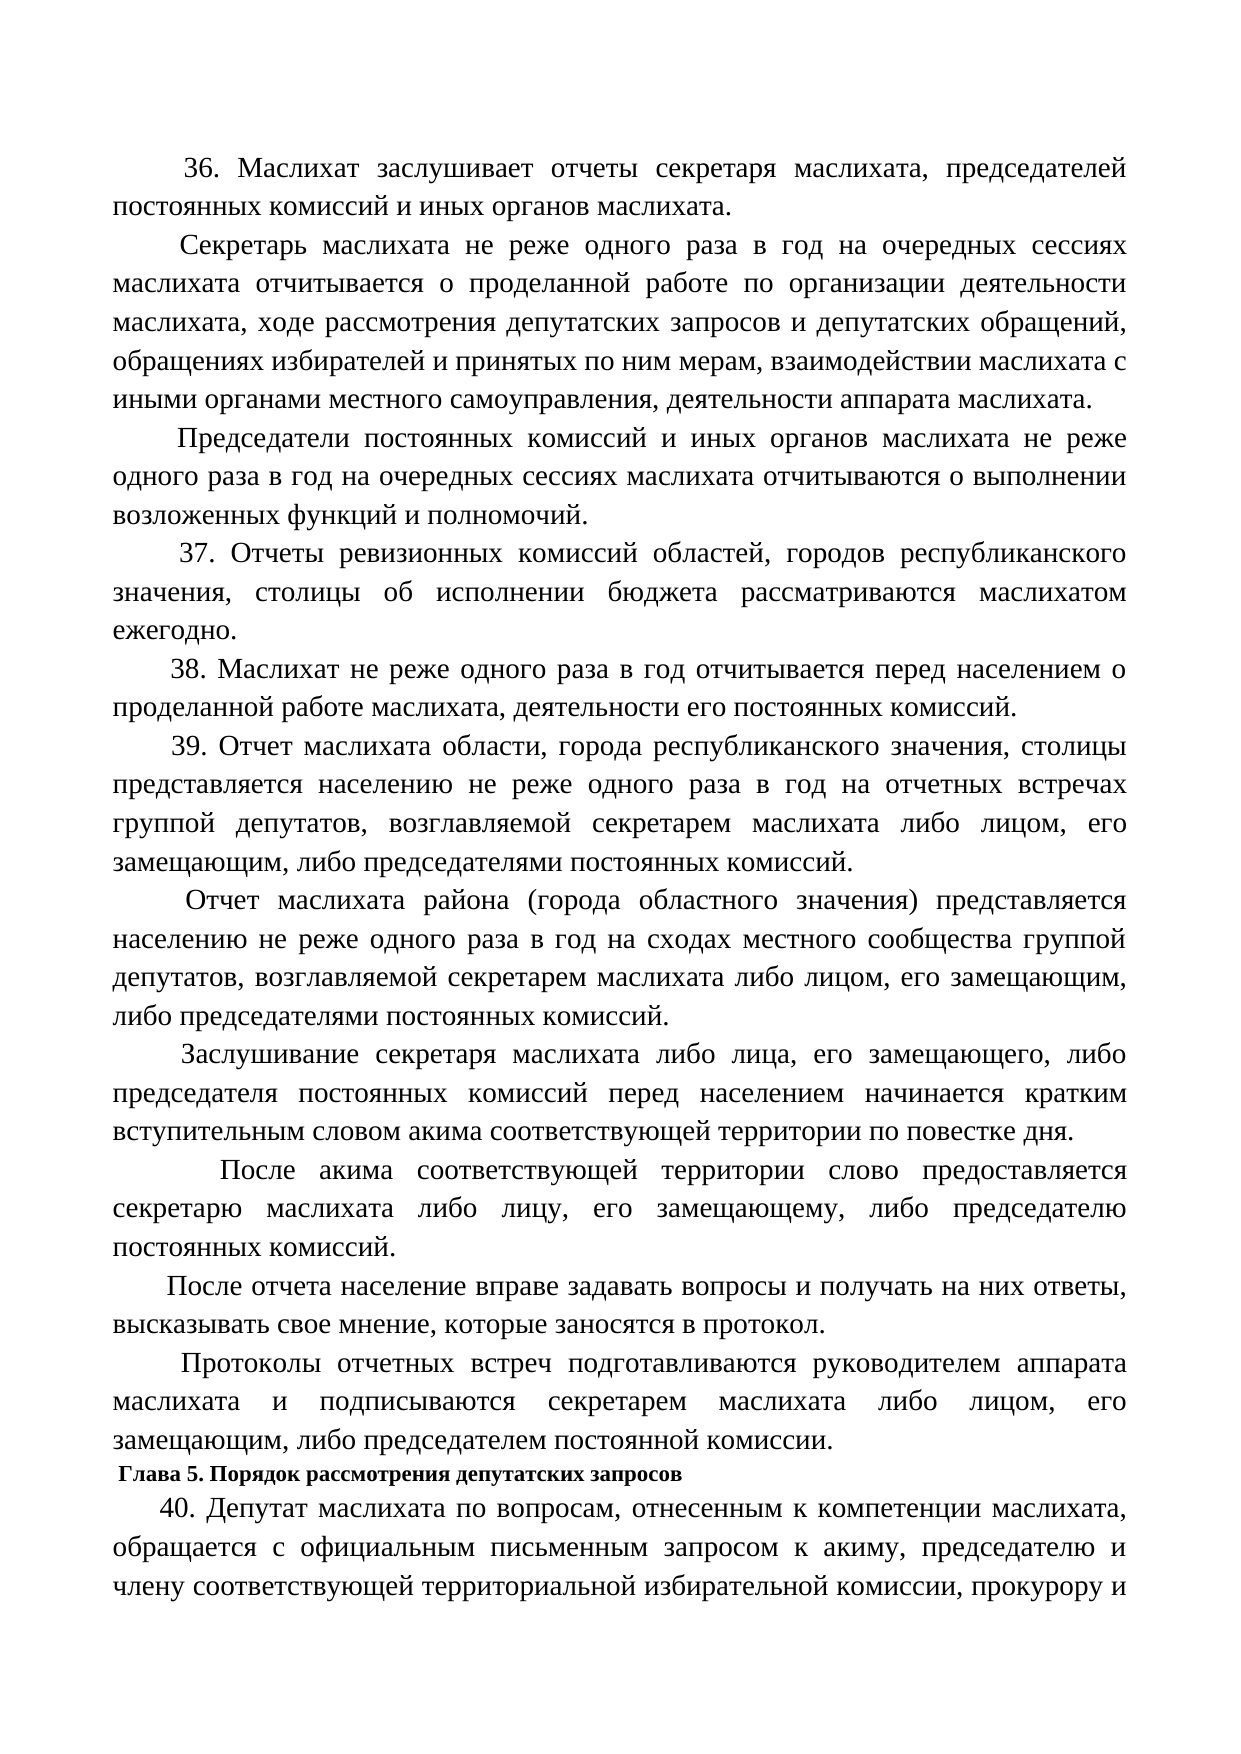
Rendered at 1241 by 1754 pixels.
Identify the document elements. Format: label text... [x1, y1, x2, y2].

text 39. Отчет маслихата области, города республиканского значения, столицы представляется населению не реже одного раза в год на отчетных встречах группой депутатов, возглавляемой секретарем маслихата либо лицом, его замещающим, либо председателями постоянных комиссий. [112, 728, 1128, 877]
text Протоколы отчетных встреч подготавливаются руководителем аппарата маслихата и подписываются секретарем маслихата либо лицом, его замещающим, либо председателем постоянной комиссии. [112, 1345, 1128, 1455]
text Председатели постоянных комиссий и иных органов маслихата не реже одного раза в год на очередных сессиях маслихата отчитываются о выполнении возложенных функций и полномочий. [112, 420, 1128, 530]
text После акима соответствующей территории слово предоставляется секретарю маслихата либо лицу, его замещающему, либо председателю постоянных комиссий. [112, 1152, 1128, 1263]
text Отчет маслихата района (города областного значения) представляется населению не реже одного раза в год на сходах местного сообщества группой депутатов, возглавляемой секретарем маслихата либо лицом, его замещающим, либо председателями постоянных комиссий. [112, 882, 1128, 1031]
text Заслушивание секретаря маслихата либо лица, его замещающего, либо председателя постоянных комиссий перед населением начинается кратким вступительным словом акима соответствующей территории по повестке дня. [112, 1036, 1128, 1147]
text После отчета население вправе задавать вопросы и получать на них ответы, высказывать свое мнение, которые заносятся в протокол. [112, 1268, 1128, 1340]
text Секретарь маслихата не реже одного раза в год на очередных сессиях маслихата отчитывается о проделанной работе по организации деятельности маслихата, ходе рассмотрения депутатских запросов и депутатских обращений, обращениях избирателей и принятых по ним мерам, взаимодействии маслихата с иными органами местного самоуправления, деятельности аппарата маслихата. [112, 227, 1128, 415]
text Глава 5. Порядок рассмотрения депутатских запросов [112, 1460, 1128, 1487]
text 38. Маслихат не реже одного раза в год отчитывается перед населением о проделанной работе маслихата, деятельности его постоянных комиссий. [112, 651, 1128, 723]
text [112, 1491, 1128, 1601]
text 36. Маслихат заслушивает отчеты секретаря маслихата, председателей постоянных комиссий и иных органов маслихата. [112, 150, 1128, 222]
text 37. Отчеты ревизионных комиссий областей, городов республиканского значения, столицы об исполнении бюджета рассматриваются маслихатом ежегодно. [112, 535, 1128, 646]
